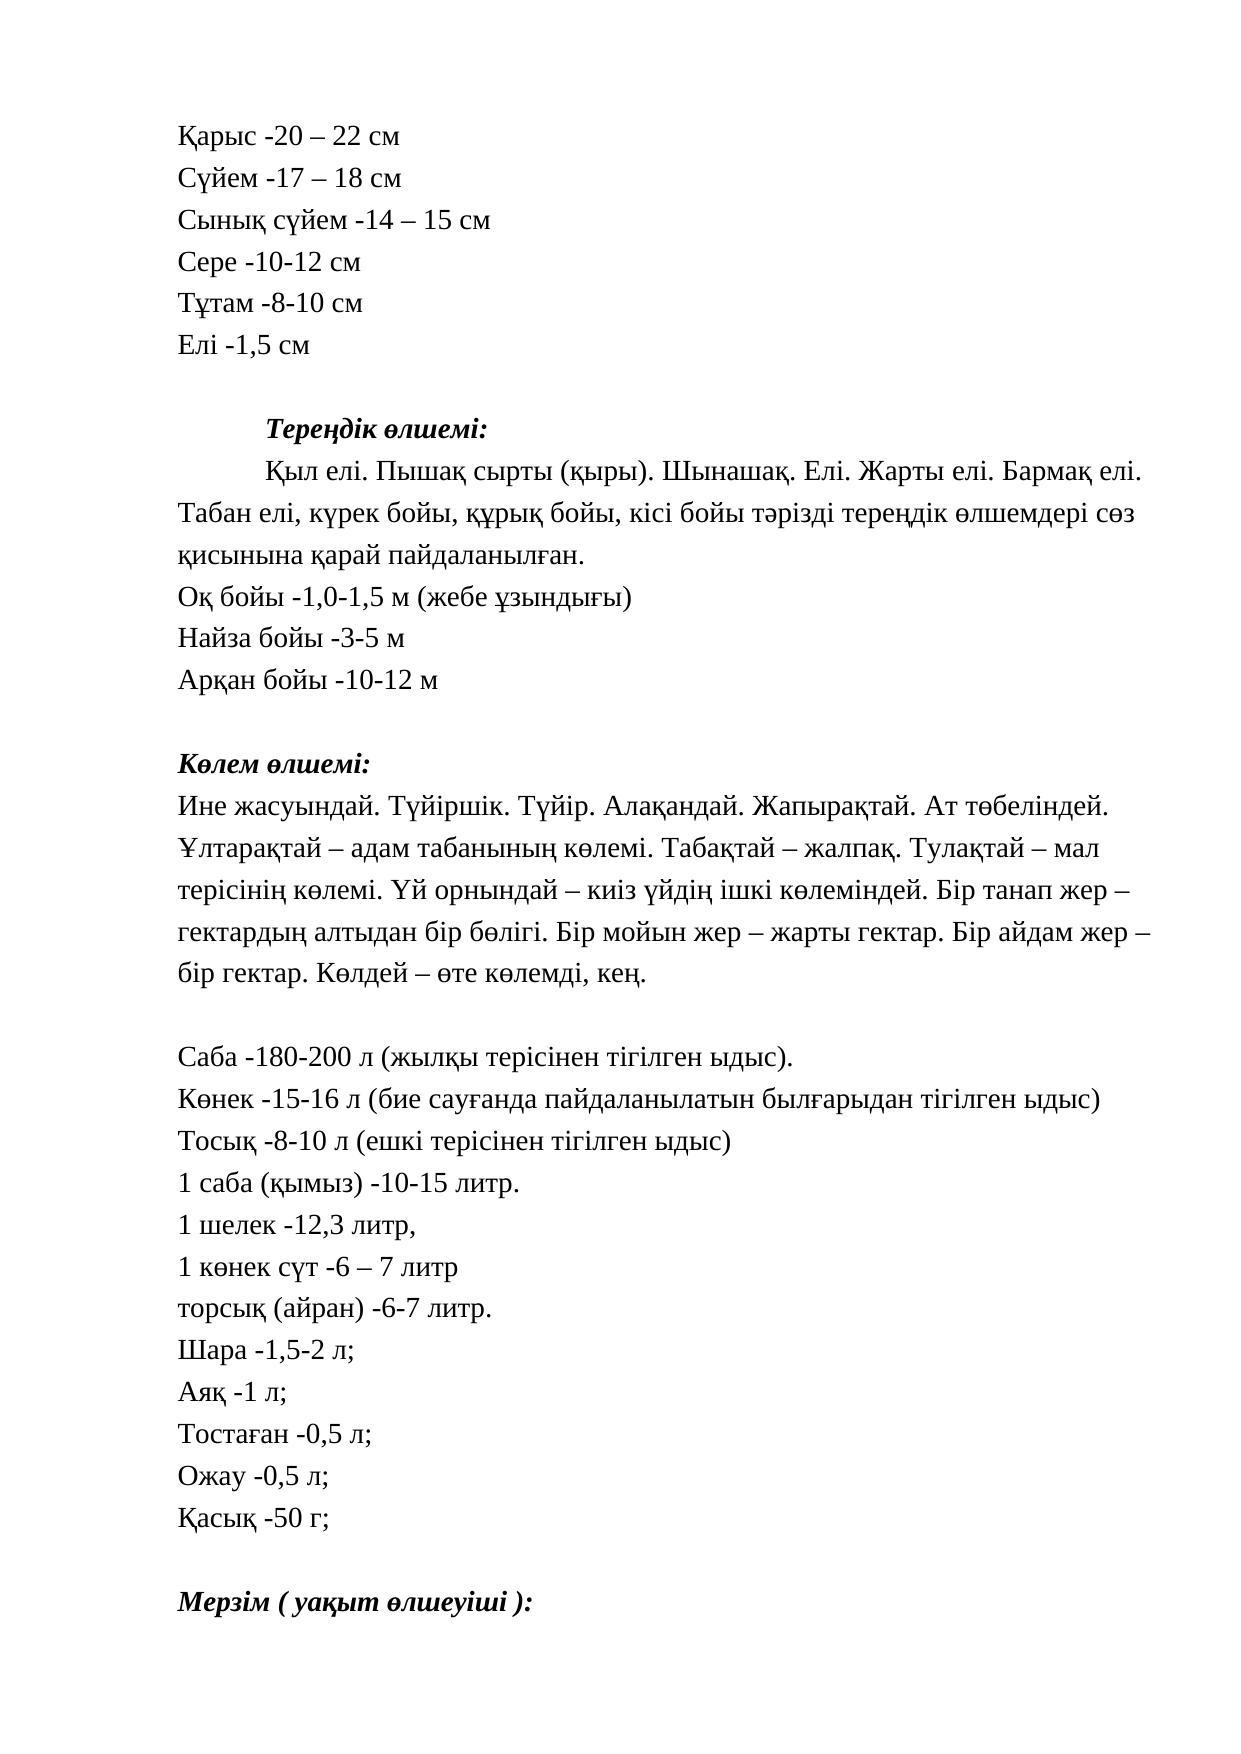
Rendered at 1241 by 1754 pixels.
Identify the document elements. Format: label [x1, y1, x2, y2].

text [177, 118, 1152, 1617]
